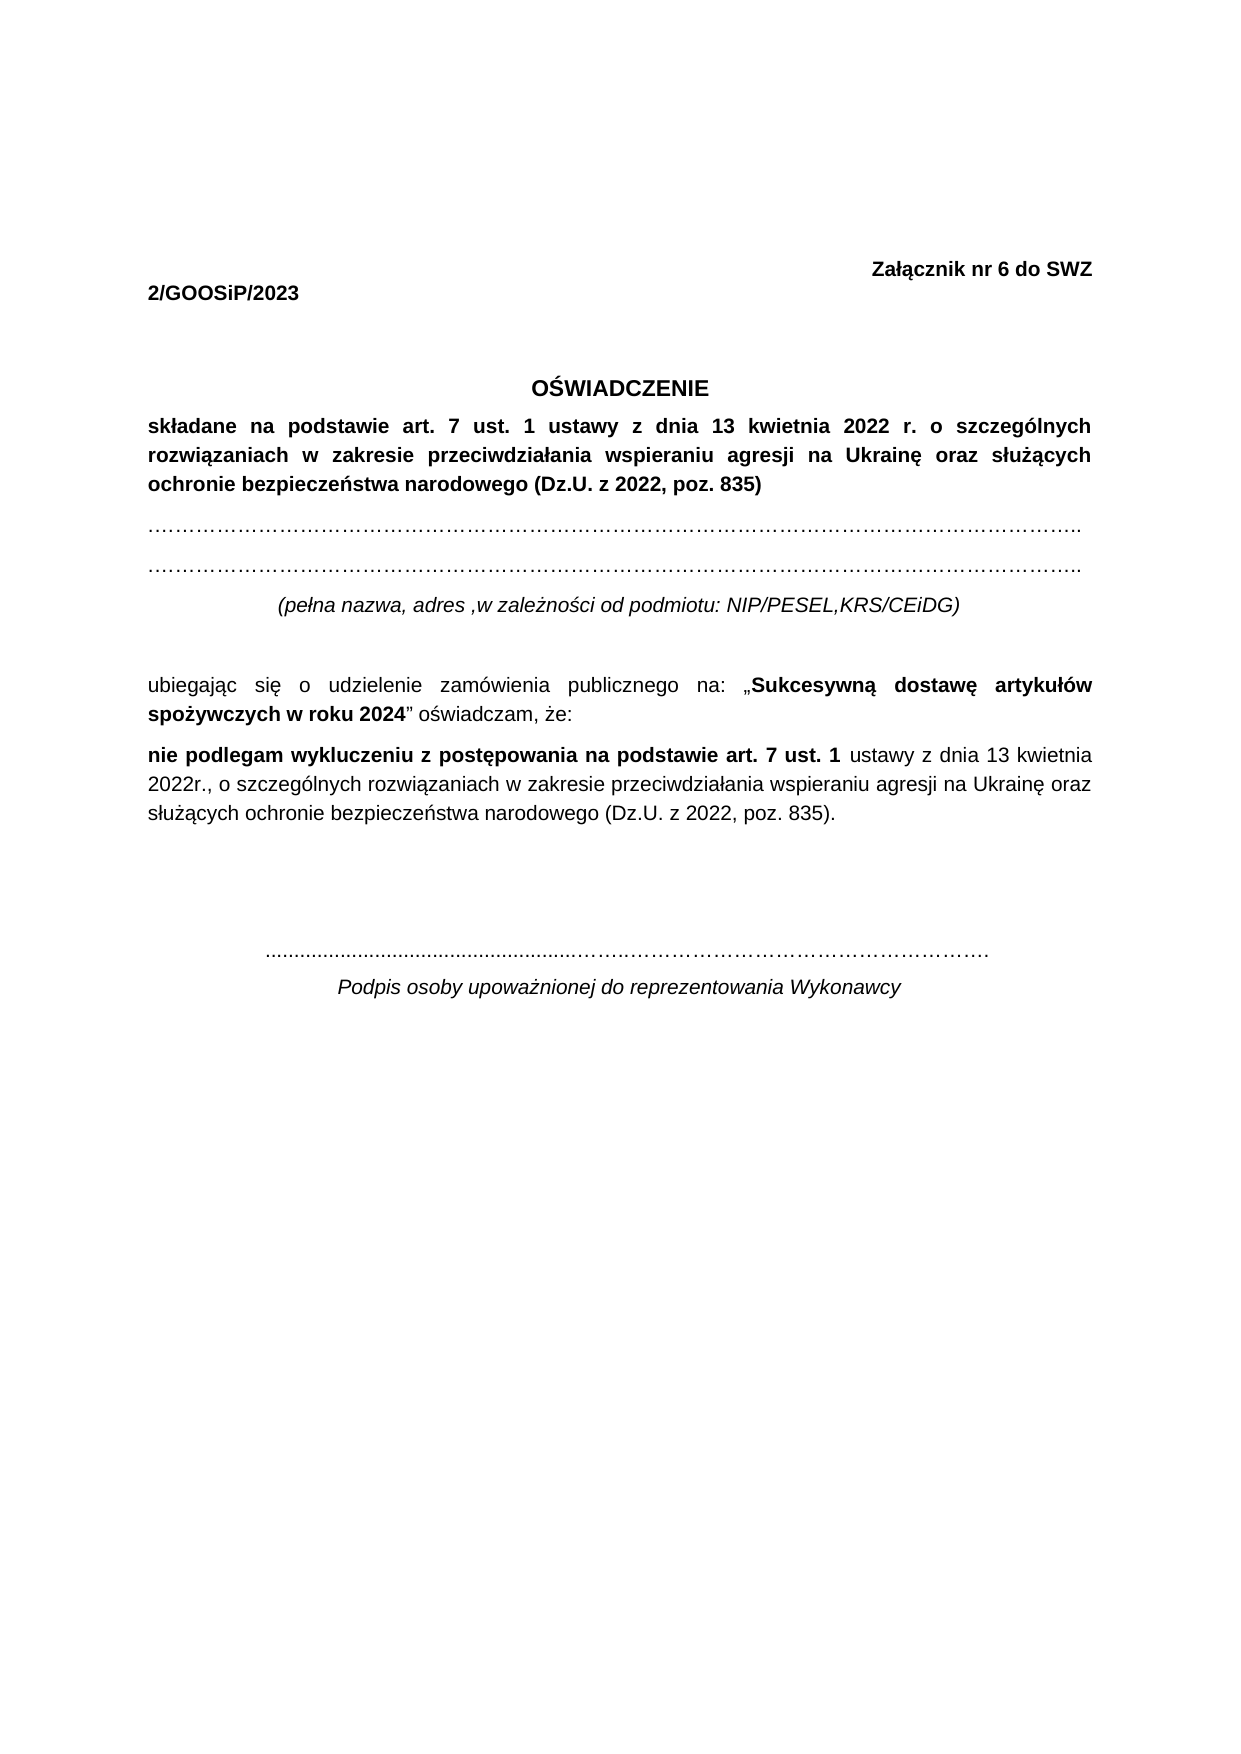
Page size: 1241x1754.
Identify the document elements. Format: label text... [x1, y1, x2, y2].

text (pełna nazwa, adres ,w zależności od podmiotu: NIP/PESEL,KRS/CEiDG) [148, 593, 1093, 617]
text 2/GOOSiP/2023 [148, 281, 1093, 305]
text Podpis osoby upoważnionej do reprezentowania Wykonawcy [148, 974, 1093, 998]
text OŚWIADCZENIE [148, 375, 1093, 402]
text nie podlegam wykluczeniu z postępowania na podstawie art. 7 ust. 1 ustawy z dnia 13 kwietnia 2022r., o szczególnych rozwiązaniach w zakresie przeciwdziałania wspieraniu agresji na Ukrainę oraz służących ochronie bezpieczeństwa narodowego (Dz.U. z 2022, poz. 835). [148, 743, 1093, 824]
list ......................................................……..……………………………………………. [162, 938, 1093, 962]
text składane na podstawie art. 7 ust. 1 ustawy z dnia 13 kwietnia 2022 r. o szczególnych rozwiązaniach w zakresie przeciwdziałania wspieraniu agresji na Ukrainę oraz służących ochronie bezpieczeństwa narodowego (Dz.U. z 2022, poz. 835) [148, 414, 1093, 496]
text .…………………………………………………………………………………………………………………….. [148, 513, 1093, 537]
text .…………………………………………………………………………………………………………………….. [148, 553, 1093, 577]
text ubiegając się o udzielenie zamówienia publicznego na: „Sukcesywną dostawę artykułów spożywczych w roku 2024” oświadczam, że: [148, 673, 1093, 726]
text Załącznik nr 6 do SWZ [148, 257, 1093, 281]
